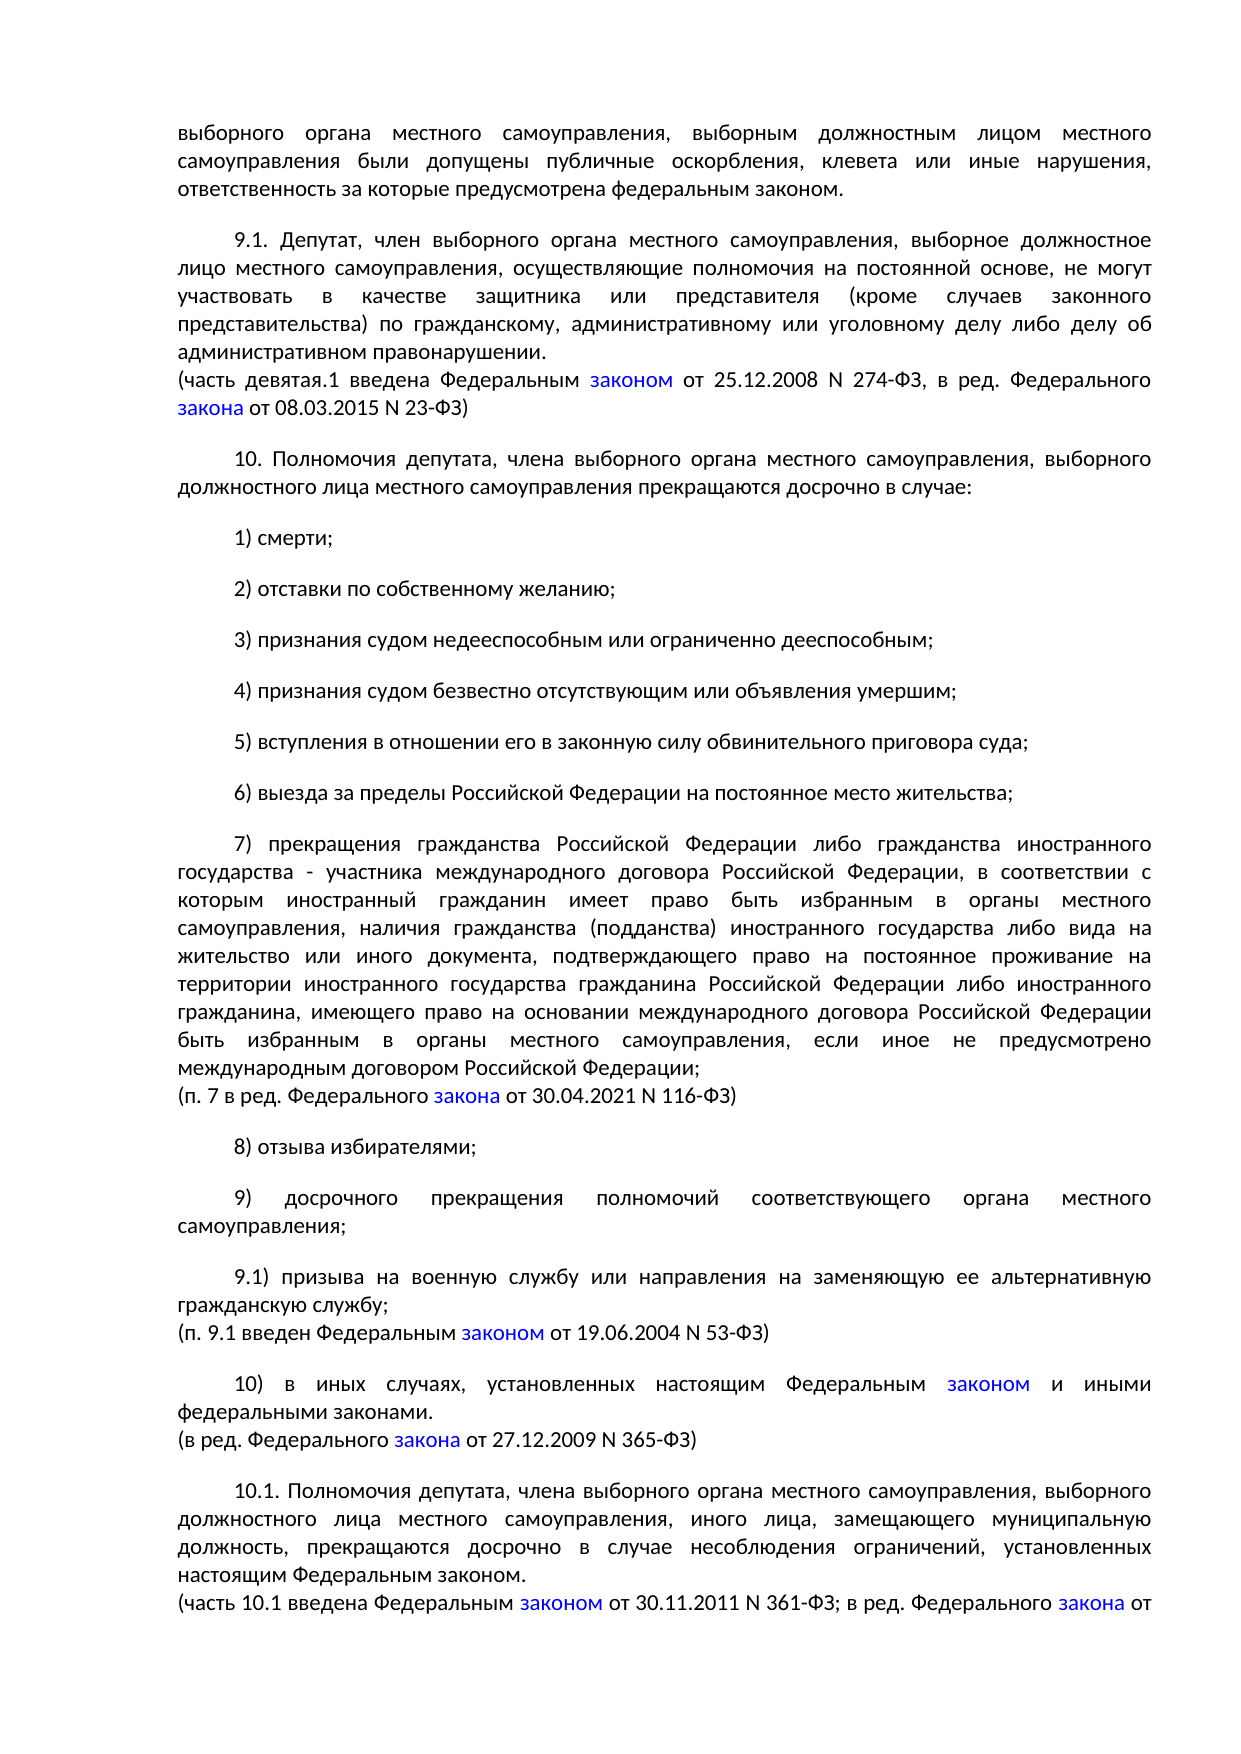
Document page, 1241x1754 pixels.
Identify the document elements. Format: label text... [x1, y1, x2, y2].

text 10) в иных случаях, установленных настоящим Федеральным законом и иными федеральными законами. [177, 1369, 1152, 1425]
text 1) смерти; [177, 523, 1152, 551]
text 7) прекращения гражданства Российской Федерации либо гражданства иностранного государства - участника международного договора Российской Федерации, в соответствии с которым иностранный гражданин имеет право быть избранным в органы местного самоуправления, наличия гражданства (подданства) иностранного государства либо вида на жительство или иного документа, подтверждающего право на постоянное проживание на территории иностранного государства гражданина Российской Федерации либо иностранного гражданина, имеющего право на основании международного договора Российской Федерации быть избранным в органы местного самоуправления, если иное не предусмотрено международным договором Российской Федерации; [177, 829, 1152, 1081]
text (часть девятая.1 введена Федеральным законом от 25.12.2008 N 274-ФЗ, в ред. Федерального закона от 08.03.2015 N 23-ФЗ) [177, 365, 1152, 421]
text 5) вступления в отношении его в законную силу обвинительного приговора суда; [177, 727, 1152, 755]
text (п. 7 в ред. Федерального закона от 30.04.2021 N 116-ФЗ) [177, 1081, 1152, 1109]
text 4) признания судом безвестно отсутствующим или объявления умершим; [177, 676, 1152, 704]
text 6) выезда за пределы Российской Федерации на постоянное место жительства; [177, 778, 1152, 806]
text 3) признания судом недееспособным или ограниченно дееспособным; [177, 625, 1152, 653]
text 9.1) призыва на военную службу или направления на заменяющую ее альтернативную гражданскую службу; [177, 1262, 1152, 1318]
text 9.1. Депутат, член выборного органа местного самоуправления, выборное должностное лицо местного самоуправления, осуществляющие полномочия на постоянной основе, не могут участвовать в качестве защитника или представителя (кроме случаев законного представительства) по гражданскому, административному или уголовному делу либо делу об административном правонарушении. [177, 225, 1152, 365]
text (в ред. Федерального закона от 27.12.2009 N 365-ФЗ) [177, 1425, 1152, 1453]
text 9) досрочного прекращения полномочий соответствующего органа местного самоуправления; [177, 1183, 1152, 1239]
text 2) отставки по собственному желанию; [177, 574, 1152, 602]
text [177, 1588, 1152, 1616]
text 10. Полномочия депутата, члена выборного органа местного самоуправления, выборного должностного лица местного самоуправления прекращаются досрочно в случае: [177, 444, 1152, 500]
text 10.1. Полномочия депутата, члена выборного органа местного самоуправления, выборного должностного лица местного самоуправления, иного лица, замещающего муниципальную должность, прекращаются досрочно в случае несоблюдения ограничений, установленных настоящим Федеральным законом. [177, 1476, 1152, 1588]
text (п. 9.1 введен Федеральным законом от 19.06.2004 N 53-ФЗ) [177, 1318, 1152, 1346]
text 8) отзыва избирателями; [177, 1132, 1152, 1160]
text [177, 118, 1152, 202]
